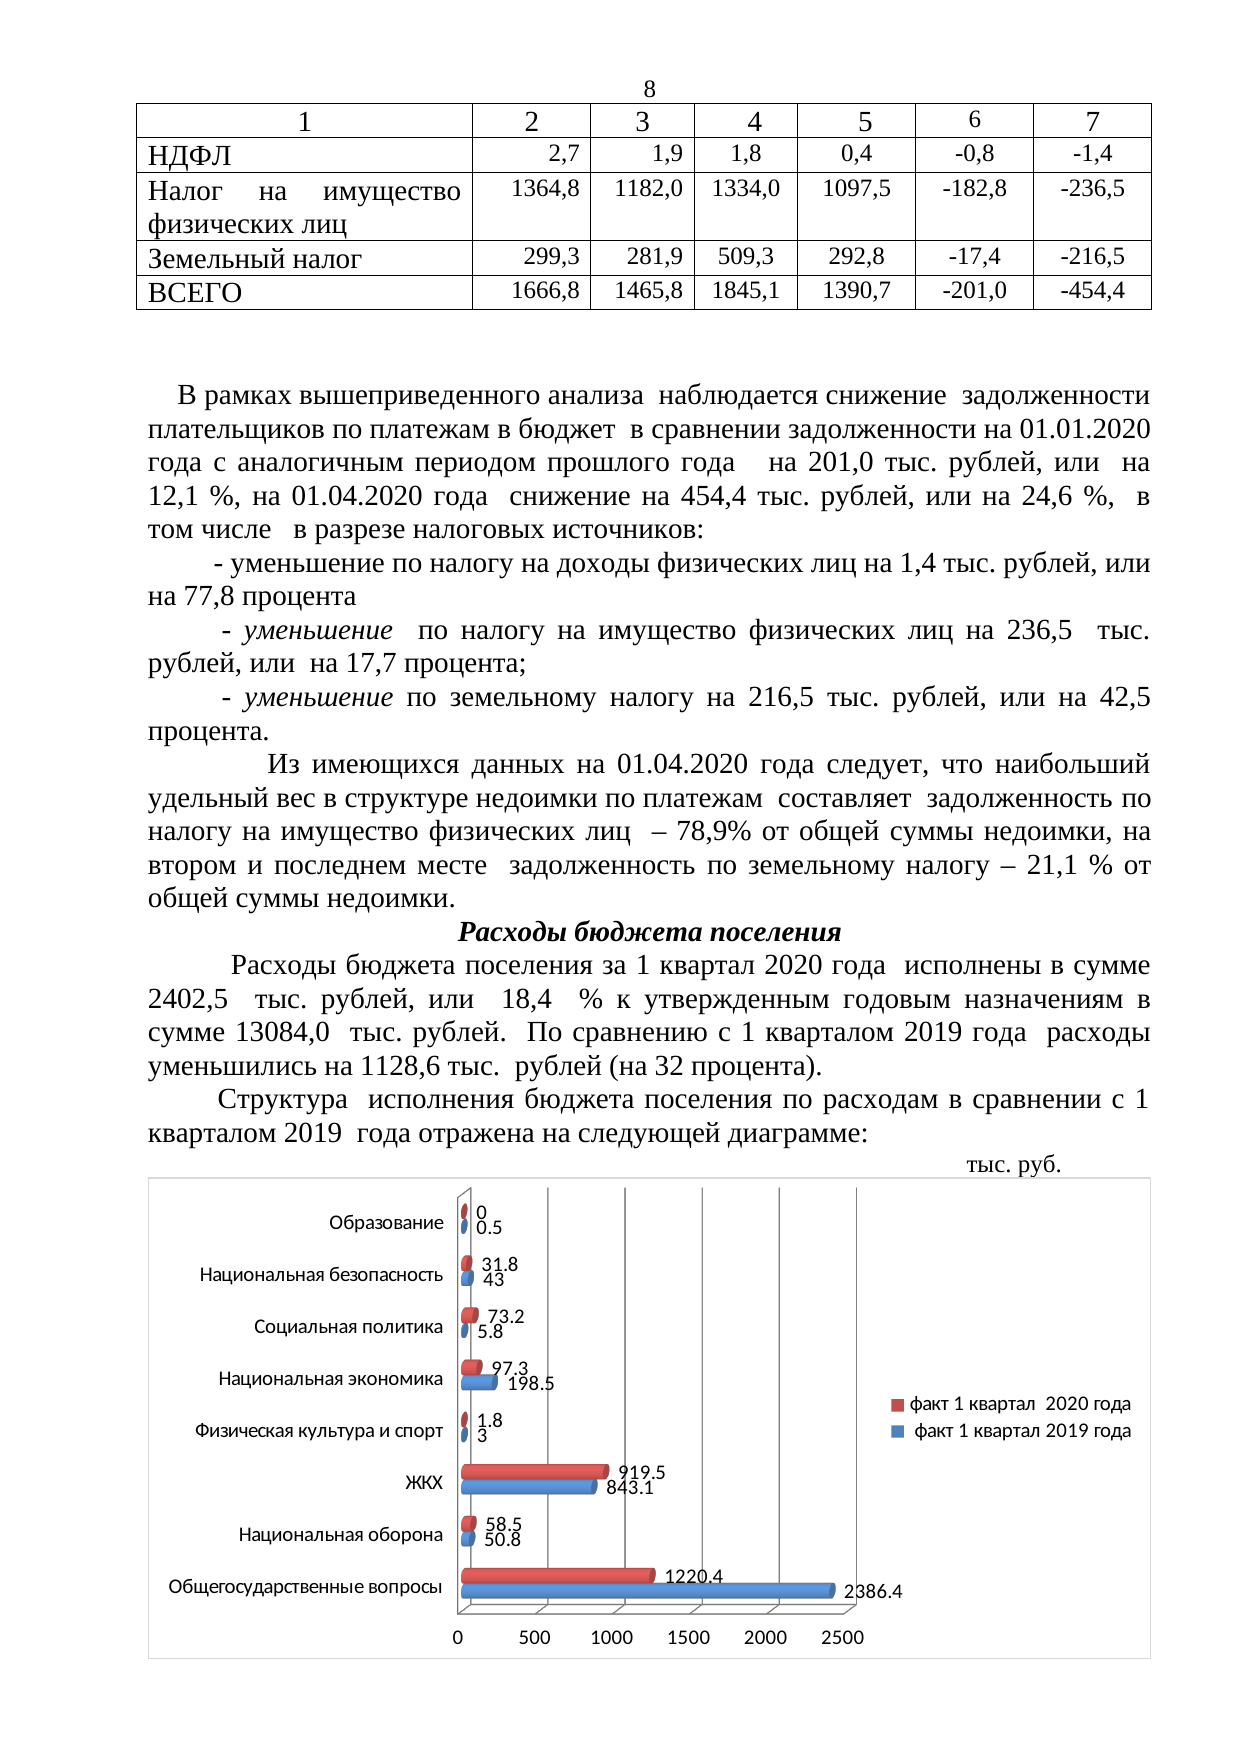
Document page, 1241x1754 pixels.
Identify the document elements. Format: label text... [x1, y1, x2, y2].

text Расходы бюджета поселения за 1 квартал 2020 года исполнены в сумме 2402,5 тыс. рублей, или 18,4 % к утвержденным годовым назначениям в сумме 13084,0 тыс. рублей. По сравнению с 1 кварталом 2019 года расходы уменьшились на 1128,6 тыс. рублей (на 32 процента). [148, 947, 1152, 1082]
table_cell ВСЕГО [137, 276, 472, 309]
table_cell 1,8 [695, 138, 797, 172]
table_cell 0,4 [798, 138, 915, 172]
table_cell 1097,5 [798, 173, 915, 240]
table_cell 6 [916, 104, 1033, 137]
table_cell 281,9 [591, 241, 694, 274]
table_cell -0,8 [916, 138, 1033, 172]
table_cell Налог на имущество физических лиц [137, 173, 472, 240]
table_cell Земельный налог [137, 241, 472, 274]
table_cell 5 [798, 104, 915, 137]
table_cell 299,3 [473, 241, 590, 274]
text - уменьшение по земельному налогу на 216,5 тыс. рублей, или на 42,5 процента. [148, 679, 1152, 746]
table_cell 1666,8 [473, 276, 590, 309]
table_cell 292,8 [798, 241, 915, 274]
table_cell 1845,1 [695, 276, 797, 309]
table_cell 1364,8 [473, 173, 590, 240]
table_cell 3 [591, 104, 694, 137]
table_cell 1334,0 [695, 173, 797, 240]
table_cell -236,5 [1034, 173, 1151, 240]
table_cell 509,3 [695, 241, 797, 274]
text - уменьшение по налогу на доходы физических лиц на 1,4 тыс. рублей, или на 77,8 процента [148, 545, 1152, 612]
table_cell НДФЛ [137, 138, 472, 172]
table_cell -17,4 [916, 241, 1033, 274]
text - уменьшение по налогу на имущество физических лиц на 236,5 тыс. рублей, или на 17,7 процента; [148, 612, 1152, 679]
table_cell 2 [473, 104, 590, 137]
text В рамках вышеприведенного анализа наблюдается снижение задолженности плательщиков по платежам в бюджет в сравнении задолженности на 01.01.2020 года с аналогичным периодом прошлого года на 201,0 тыс. рублей, или на 12,1 %, на 01.04.2020 года снижение на 454,4 тыс. рублей, или на 24,6 %, в том числе в разрезе налоговых источников: [148, 377, 1152, 545]
table_cell 2,7 [473, 138, 590, 172]
table_cell -1,4 [1034, 138, 1151, 172]
table_cell 1465,8 [591, 276, 694, 309]
table_cell 4 [695, 104, 797, 137]
table_cell -201,0 [916, 276, 1033, 309]
table_cell -454,4 [1034, 276, 1151, 309]
text Расходы бюджета поселения [148, 914, 1152, 947]
text тыс. руб. [148, 1149, 1152, 1177]
table_cell 1390,7 [798, 276, 915, 309]
text Структура исполнения бюджета поселения по расходам в сравнении с 1 кварталом 2019 года отражена на следующей диаграмме: [148, 1082, 1152, 1149]
text Из имеющихся данных на 01.04.2020 года следует, что наибольший удельный вес в структуре недоимки по платежам составляет задолженность по налогу на имущество физических лиц – 78,9% от общей суммы недоимки, на втором и последнем месте задолженность по земельному налогу – 21,1 % от общей суммы недоимки. [148, 746, 1152, 914]
table_cell -182,8 [916, 173, 1033, 240]
table_cell -216,5 [1034, 241, 1151, 274]
table_cell 7 [1034, 104, 1151, 137]
table_cell 1,9 [591, 138, 694, 172]
table_cell 1182,0 [591, 173, 694, 240]
table_cell 1 [137, 104, 472, 137]
